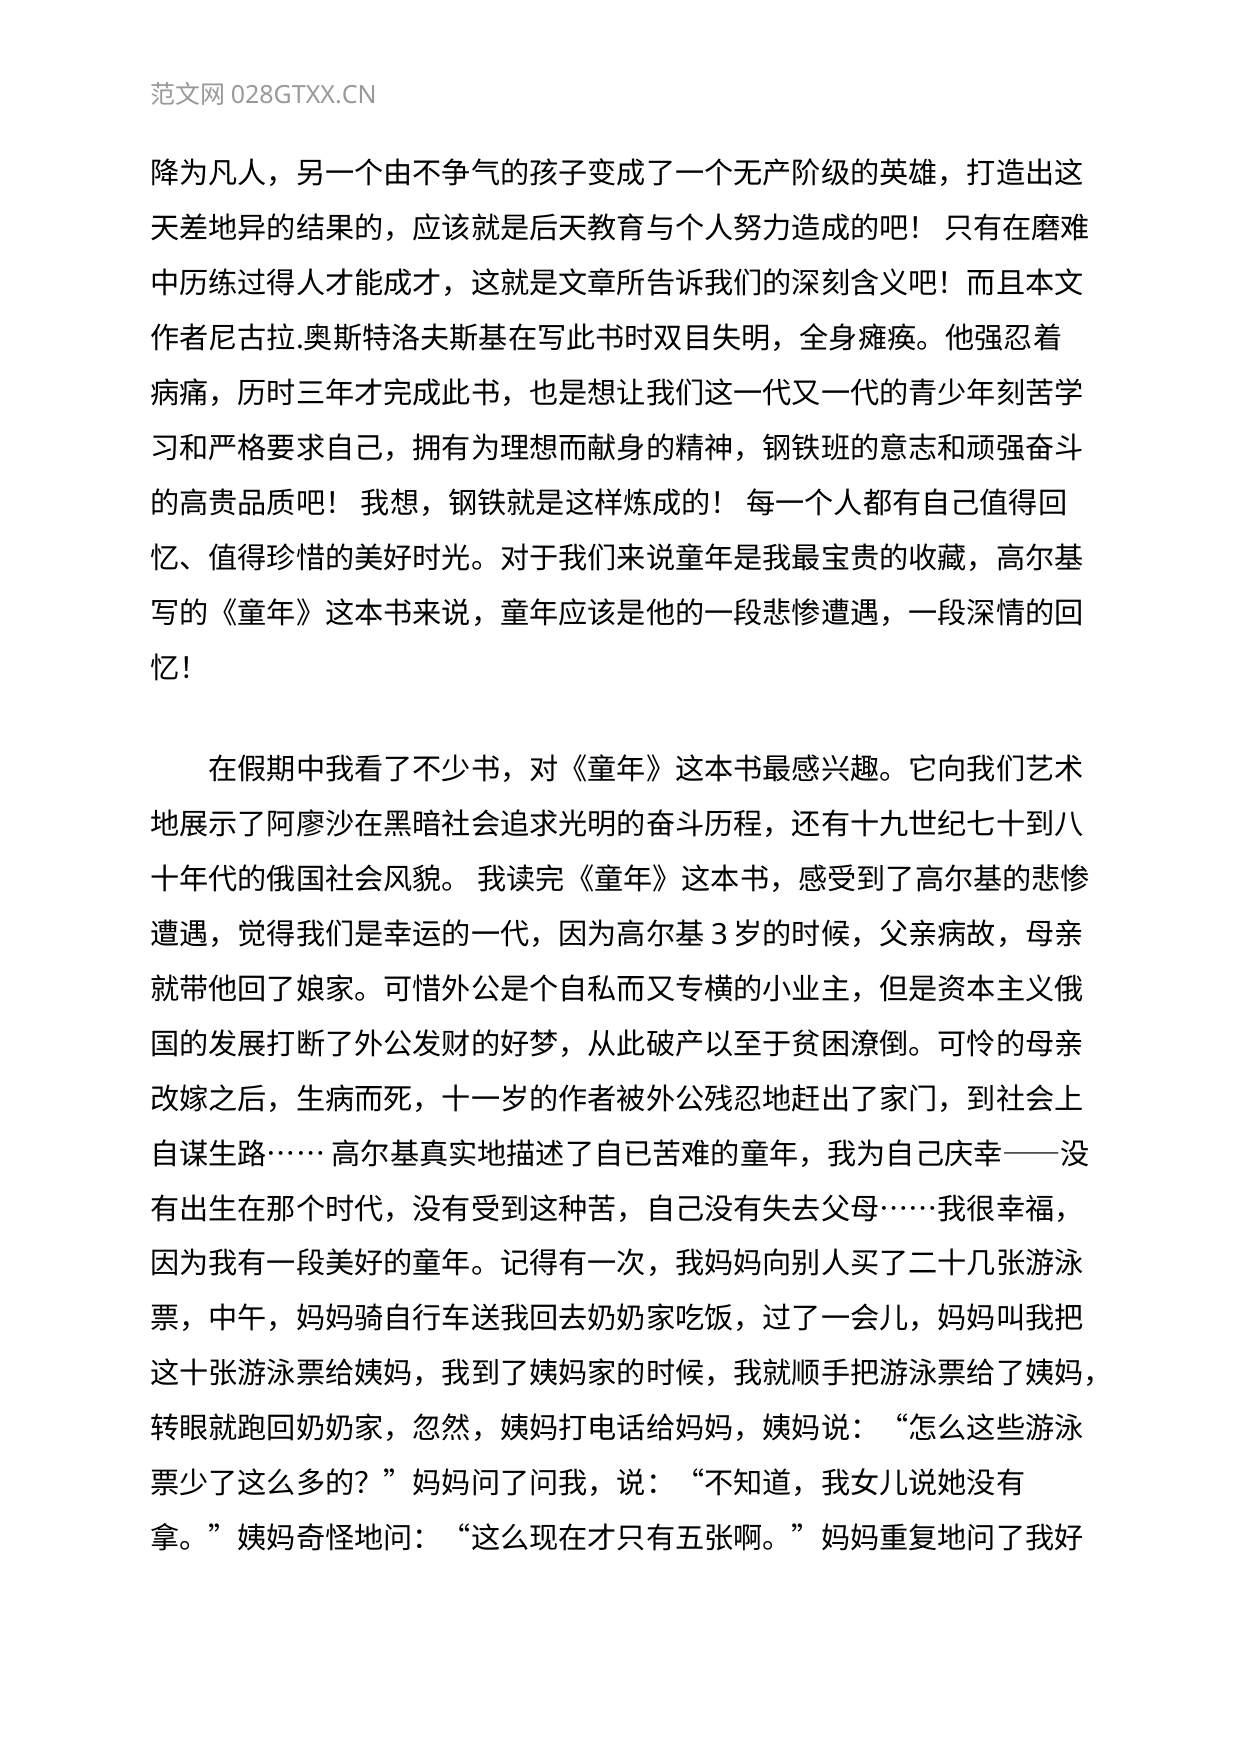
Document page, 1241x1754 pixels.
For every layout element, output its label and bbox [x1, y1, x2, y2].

text [150, 746, 1090, 1557]
text [150, 150, 1090, 686]
